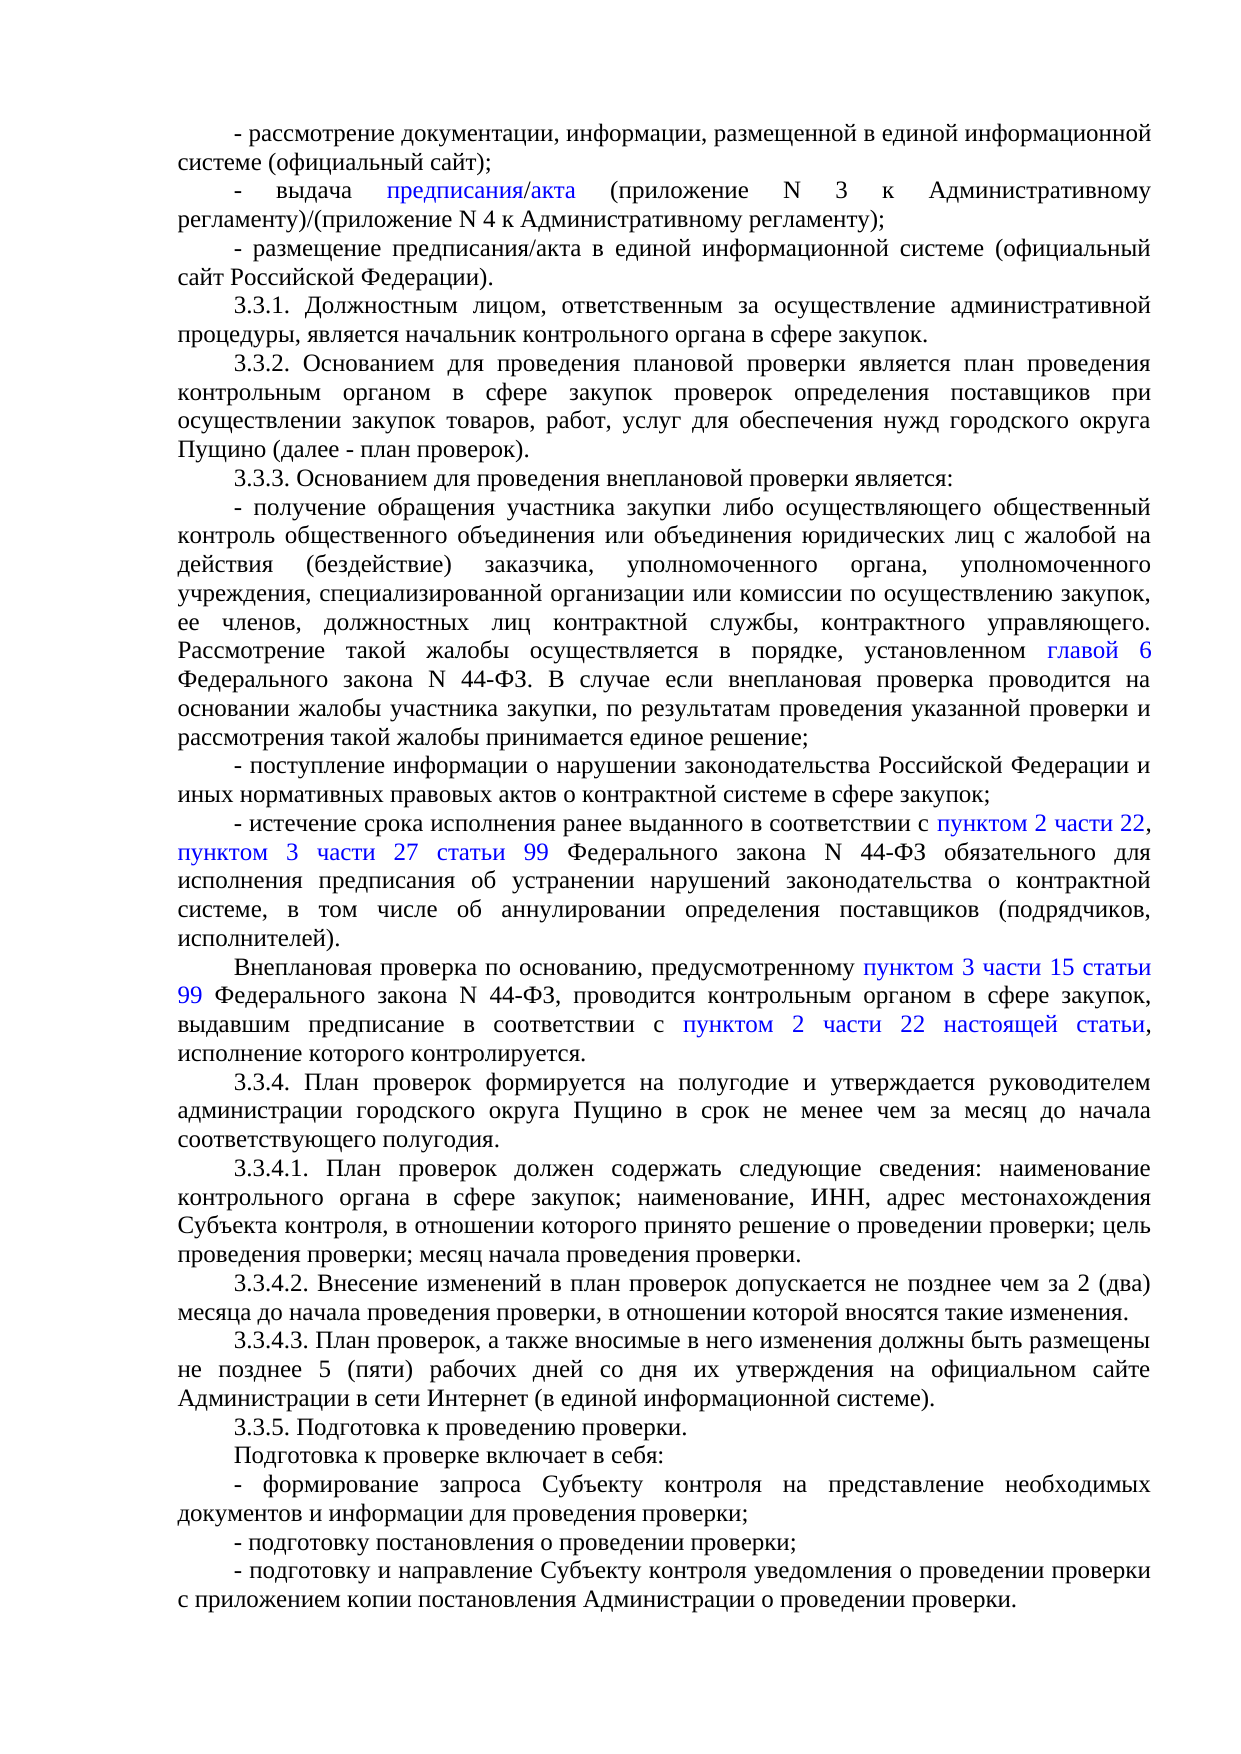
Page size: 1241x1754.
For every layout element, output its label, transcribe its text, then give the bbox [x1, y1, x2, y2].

text - поступление информации о нарушении законодательства Российской Федерации и иных нормативных правовых актов о контрактной системе в сфере закупок; [177, 751, 1152, 808]
text 3.3.5. Подготовка к проведению проверки. [177, 1412, 1152, 1441]
text - рассмотрение документации, информации, размещенной в единой информационной системе (официальный сайт); [177, 118, 1152, 176]
text - формирование запроса Субъекту контроля на представление необходимых документов и информации для проведения проверки; [177, 1469, 1152, 1527]
text - подготовку и направление Субъекту контроля уведомления о проведении проверки с приложением копии постановления Администрации о проведении проверки. [177, 1556, 1152, 1613]
text 3.3.2. Основанием для проведения плановой проверки является план проведения контрольным органом в сфере закупок проверок определения поставщиков при осуществлении закупок товаров, работ, услуг для обеспечения нужд городского округа Пущино (далее - план проверок). [177, 348, 1152, 463]
text 3.3.4.3. План проверок, а также вносимые в него изменения должны быть размещены не позднее 5 (пяти) рабочих дней со дня их утверждения на официальном сайте Администрации в сети Интернет (в единой информационной системе). [177, 1326, 1152, 1412]
text Подготовка к проверке включает в себя: [177, 1441, 1152, 1469]
text - истечение срока исполнения ранее выданного в соответствии с пунктом 2 части 22, пунктом 3 части 27 статьи 99 Федерального закона N 44-ФЗ обязательного для исполнения предписания об устранении нарушений законодательства о контрактной системе, в том числе об аннулировании определения поставщиков (подрядчиков, исполнителей). [177, 808, 1152, 952]
text 3.3.1. Должностным лицом, ответственным за осуществление административной процедуры, является начальник контрольного органа в сфере закупок. [177, 291, 1152, 348]
text 3.3.3. Основанием для проведения внеплановой проверки является: [177, 463, 1152, 492]
text - получение обращения участника закупки либо осуществляющего общественный контроль общественного объединения или объединения юридических лиц с жалобой на действия (бездействие) заказчика, уполномоченного органа, уполномоченного учреждения, специализированной организации или комиссии по осуществлению закупок, ее членов, должностных лиц контрактной службы, контрактного управляющего. Рассмотрение такой жалобы осуществляется в порядке, установленном главой 6 Федерального закона N 44-ФЗ. В случае если внеплановая проверка проводится на основании жалобы участника закупки, по результатам проведения указанной проверки и рассмотрения такой жалобы принимается единое решение; [177, 492, 1152, 751]
text - подготовку постановления о проведении проверки; [177, 1527, 1152, 1556]
text Внеплановая проверка по основанию, предусмотренному пунктом 3 части 15 статьи 99 Федерального закона N 44-ФЗ, проводится контрольным органом в сфере закупок, выдавшим предписание в соответствии с пунктом 2 части 22 настоящей статьи, исполнение которого контролируется. [177, 952, 1152, 1067]
text 3.3.4. План проверок формируется на полугодие и утверждается руководителем администрации городского округа Пущино в срок не менее чем за месяц до начала соответствующего полугодия. [177, 1067, 1152, 1153]
text - размещение предписания/акта в единой информационной системе (официальный сайт Российской Федерации). [177, 233, 1152, 291]
text 3.3.4.1. План проверок должен содержать следующие сведения: наименование контрольного органа в сфере закупок; наименование, ИНН, адрес местонахождения Субъекта контроля, в отношении которого принято решение о проведении проверки; цель проведения проверки; месяц начала проведения проверки. [177, 1153, 1152, 1268]
text - выдача предписания/акта (приложение N 3 к Административному регламенту)/(приложение N 4 к Административному регламенту); [177, 176, 1152, 233]
text 3.3.4.2. Внесение изменений в план проверок допускается не позднее чем за 2 (два) месяца до начала проведения проверки, в отношении которой вносятся такие изменения. [177, 1268, 1152, 1326]
